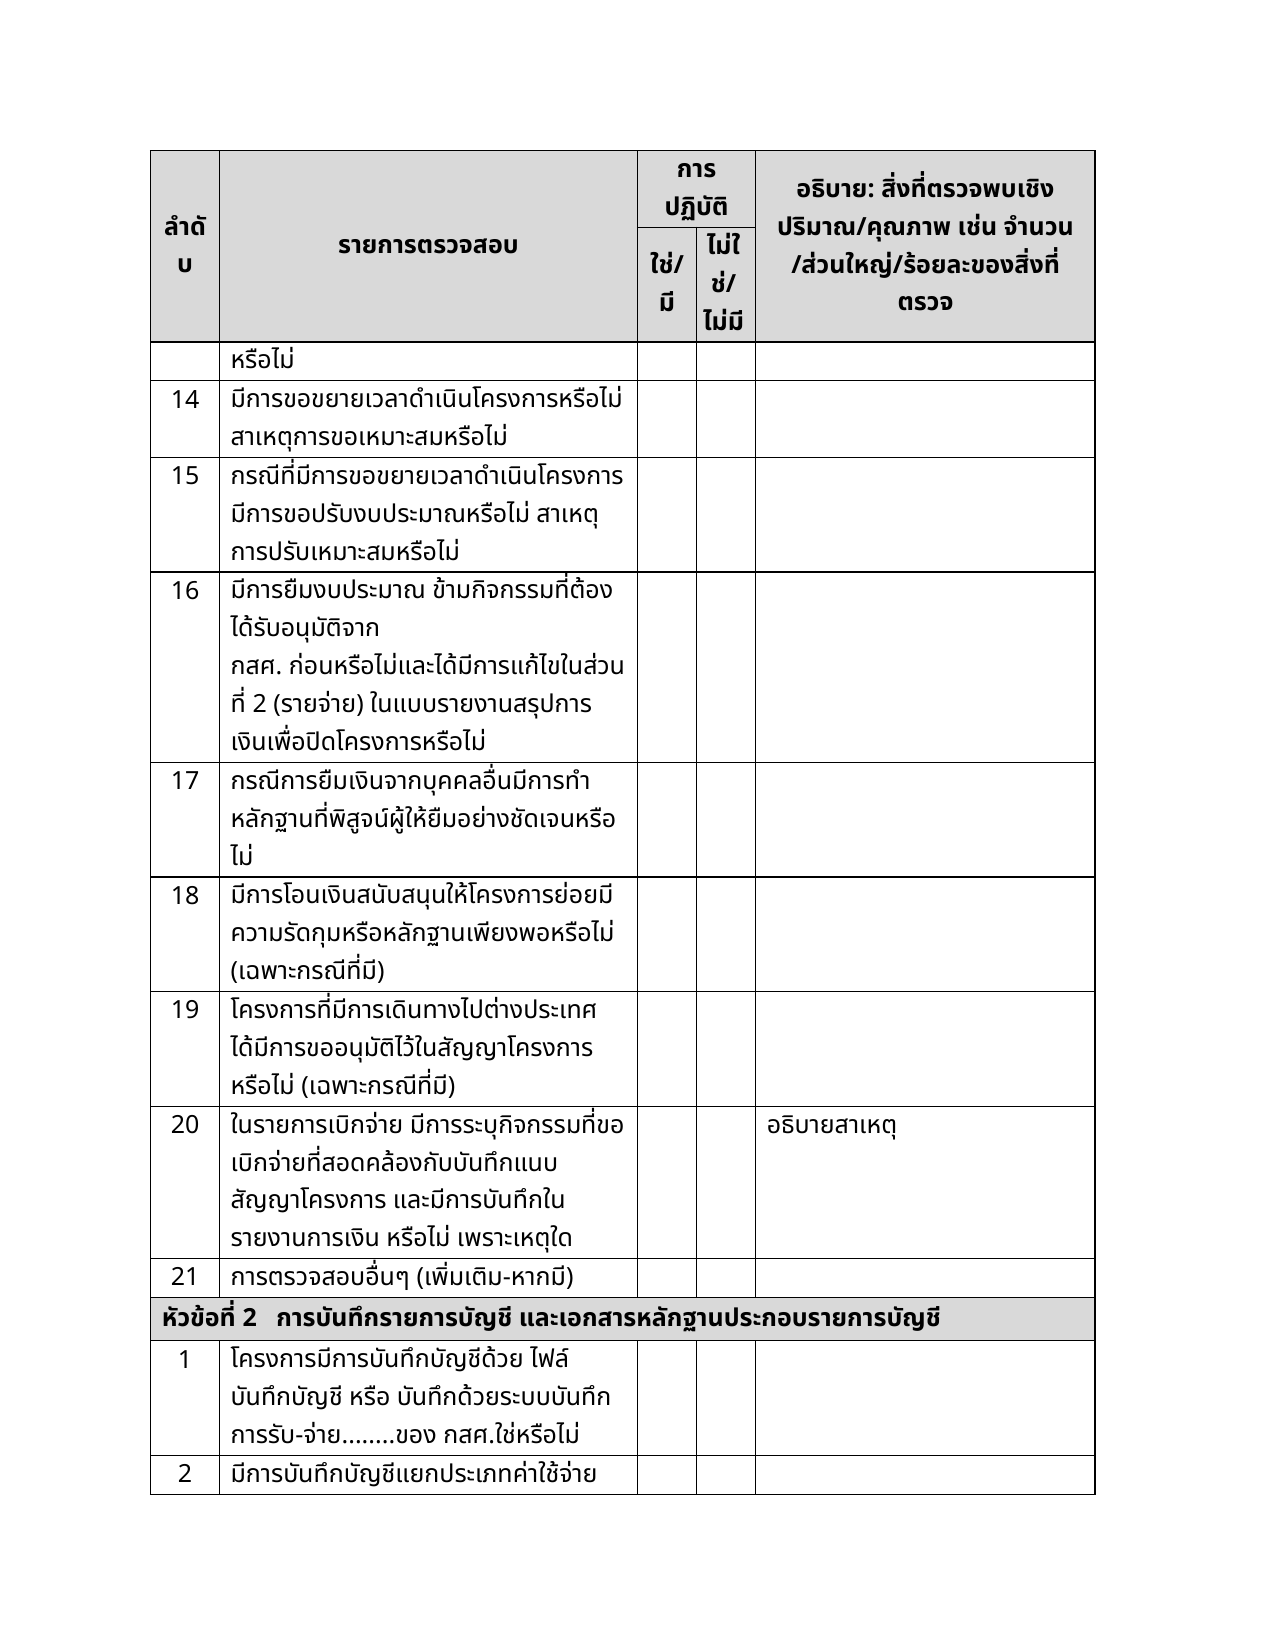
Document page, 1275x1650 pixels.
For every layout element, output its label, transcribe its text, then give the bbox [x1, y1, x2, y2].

table_cell [697, 381, 755, 457]
table_cell [638, 1456, 696, 1494]
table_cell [220, 1456, 637, 1494]
table_cell มีการโอนเงินสนับสนุนให้โครงการย่อยมีความรัดกุมหรือหลักฐานเพียงพอหรือไม่ (เฉพาะกรณีที่มี) [220, 878, 637, 991]
table_cell โครงการที่มีการเดินทางไปต่างประเทศ ได้มีการขออนุมัติไว้ในสัญญาโครงการหรือไม่ (เฉพาะกรณีที่มี) [220, 992, 637, 1106]
table_cell [638, 1259, 696, 1297]
table_cell มีการขอขยายเวลาดำเนินโครงการหรือไม่ สาเหตุการขอเหมาะสมหรือไม่ [220, 381, 637, 457]
table_cell [756, 878, 1094, 991]
table_cell [697, 1341, 755, 1455]
table_cell [697, 1107, 755, 1258]
table_cell [756, 573, 1094, 762]
table_cell [638, 343, 696, 380]
table_cell [697, 343, 755, 380]
table_cell 13 [151, 343, 219, 380]
table_cell 19 [151, 992, 219, 1106]
table_header การปฏิบัติ [638, 151, 755, 227]
table_cell 17 [151, 763, 219, 876]
table_cell [756, 343, 1094, 380]
table_cell [756, 1456, 1094, 1494]
table_cell [756, 992, 1094, 1106]
table_cell [697, 458, 755, 571]
table_cell กรณีที่มีการขอขยายเวลาดำเนินโครงการ มีการขอปรับงบประมาณหรือไม่ สาเหตุการปรับเหมาะสมหรือไม่ [220, 458, 637, 571]
table_cell [697, 573, 755, 762]
table_cell 14 [151, 381, 219, 457]
table_header อธิบาย: สิ่งที่ตรวจพบเชิงปริมาณ/คุณภาพ เช่น จำนวน /ส่วนใหญ่/ร้อยละของสิ่งที่ตรวจ [756, 151, 1094, 341]
table_cell [756, 1341, 1094, 1455]
table_cell [638, 573, 696, 762]
table_cell หัวข้อที่ 2 การบันทึกรายการบัญชี และเอกสารหลักฐานประกอบรายการบัญชี [151, 1298, 1094, 1340]
table_cell การตรวจสอบอื่นๆ (เพิ่มเติม-หากมี) [220, 1259, 637, 1297]
table_cell กรณีการยืมเงินจากบุคคลอื่นมีการทำหลักฐานที่พิสูจน์ผู้ให้ยืมอย่างชัดเจนหรือไม่ [220, 763, 637, 876]
table_cell 1 [151, 1341, 219, 1455]
table_cell [697, 1259, 755, 1297]
table_cell [756, 381, 1094, 457]
table_cell [638, 1107, 696, 1258]
table_cell อธิบายสาเหตุ [756, 1107, 1094, 1258]
table_cell [638, 992, 696, 1106]
table_cell [638, 458, 696, 571]
table_cell [638, 878, 696, 991]
table_cell ไม่ใช่/ไม่มี [697, 228, 755, 341]
table_cell 16 [151, 573, 219, 762]
table_cell [697, 878, 755, 991]
table_cell [697, 1456, 755, 1494]
table_cell [756, 458, 1094, 571]
table_cell 2 [151, 1456, 219, 1494]
table_cell 15 [151, 458, 219, 571]
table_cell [220, 343, 637, 380]
table_cell ในรายการเบิกจ่าย มีการระบุกิจกรรมที่ขอเบิกจ่ายที่สอดคล้องกับบันทึกแนบสัญญาโครงการ และมีการบันทึกในรายงานการเงิน หรือไม่ เพราะเหตุใด [220, 1107, 637, 1258]
table_cell [638, 763, 696, 876]
table_cell มีการยืมงบประมาณ ข้ามกิจกรรมที่ต้องได้รับอนุมัติจาก กสศ. ก่อนหรือไม่และได้มีการแก้ไขในส่วนที่ 2 (รายจ่าย) ในแบบรายงานสรุปการเงินเพื่อปิดโครงการหรือไม่ [220, 573, 637, 762]
table_cell โครงการมีการบันทึกบัญชีด้วย ไฟล์บันทึกบัญชี หรือ บันทึกด้วยระบบบันทึกการรับ-จ่าย........ของ กสศ.ใช่หรือไม่ [220, 1341, 637, 1455]
table_header รายการตรวจสอบ [220, 151, 637, 341]
table_cell [756, 1259, 1094, 1297]
table_cell 21 [151, 1259, 219, 1297]
table_cell ใช่/ มี [638, 228, 696, 341]
table_cell [756, 763, 1094, 876]
table_cell [638, 1341, 696, 1455]
table_cell [697, 763, 755, 876]
table_cell [638, 381, 696, 457]
table_cell 20 [151, 1107, 219, 1258]
table_cell 18 [151, 878, 219, 991]
table_header ลำดับ [151, 151, 219, 341]
table_cell [697, 992, 755, 1106]
